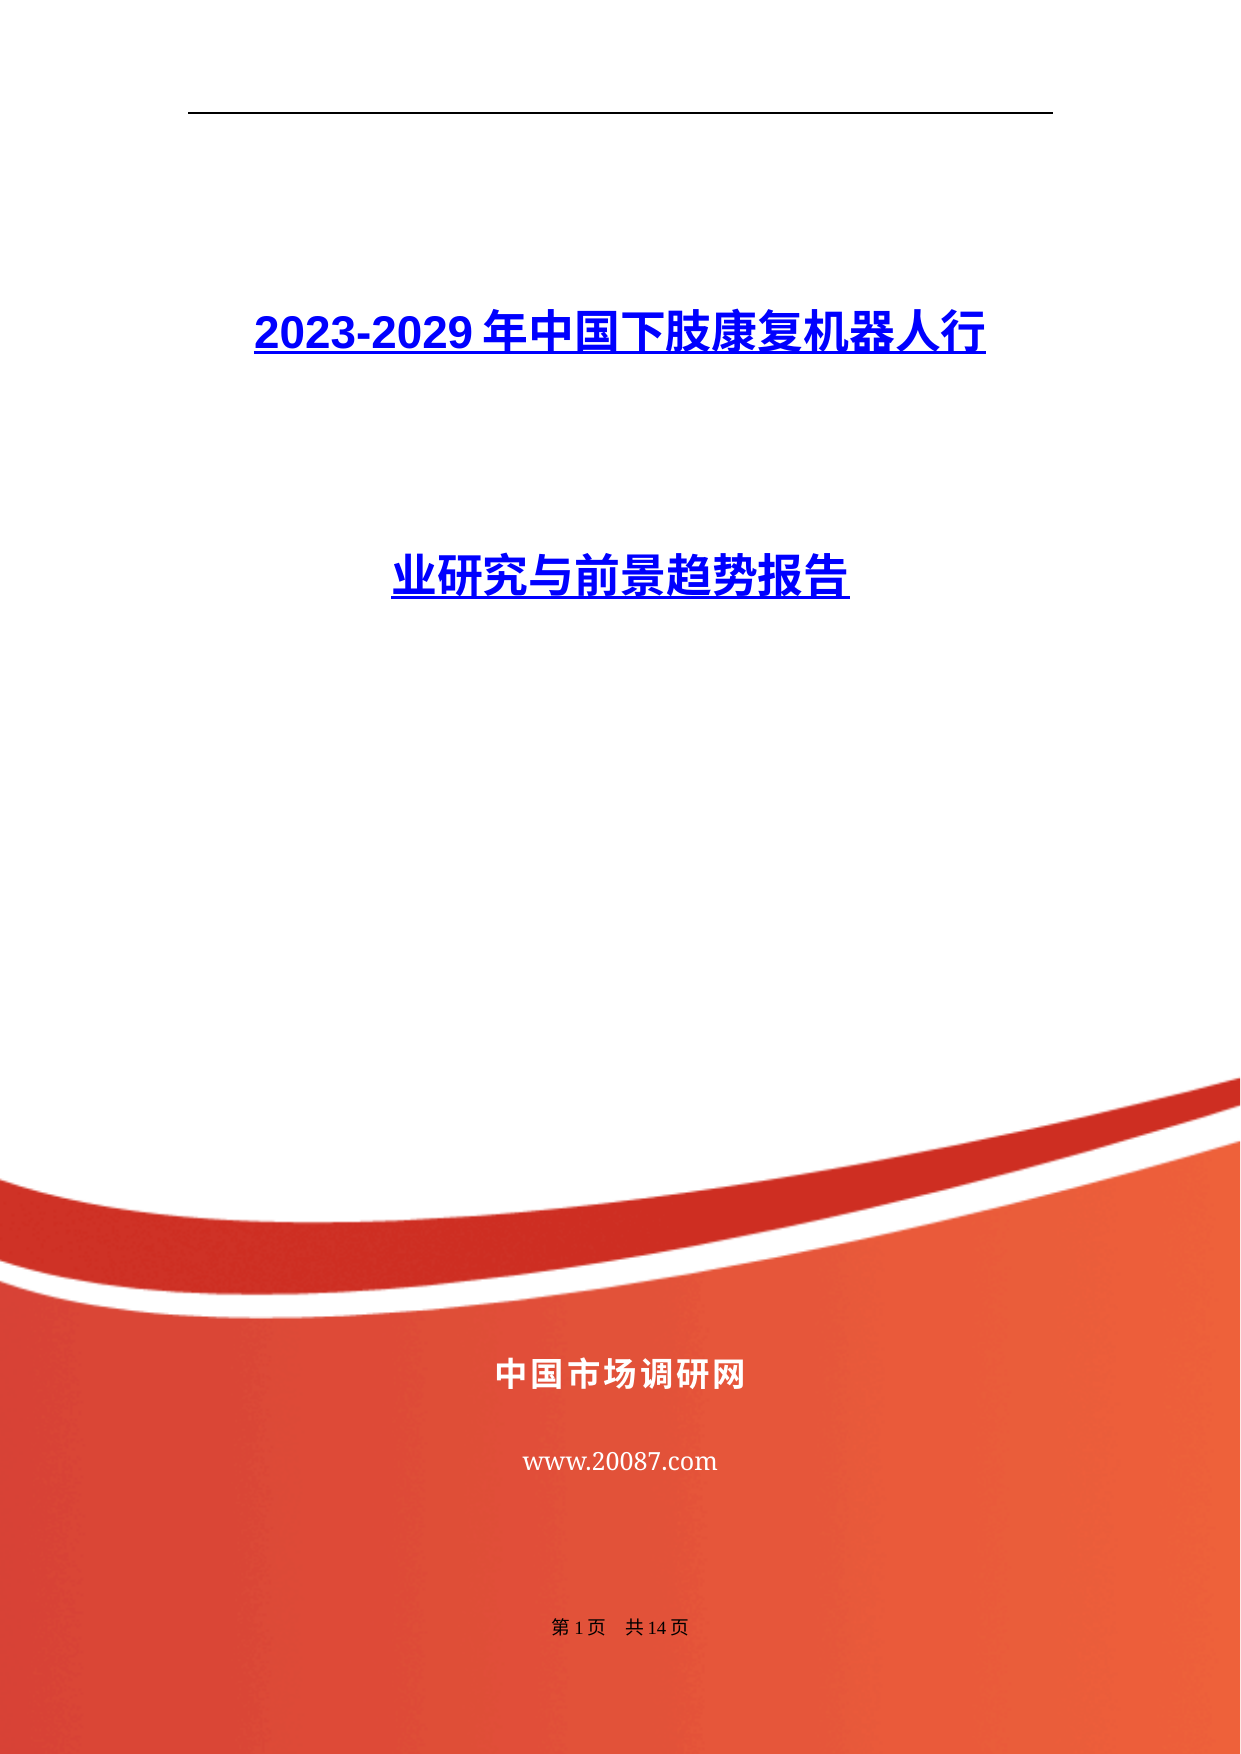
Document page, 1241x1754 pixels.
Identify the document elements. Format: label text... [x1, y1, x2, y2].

table_header 2023-2029年中国下肢康复机器人行业研究与前景趋势报告 [188, 207, 1053, 773]
text www.20087.com [187, 1428, 1053, 1493]
picture [0, 1006, 1241, 1754]
subtitle 中国市场调研网 [187, 1339, 1053, 1404]
